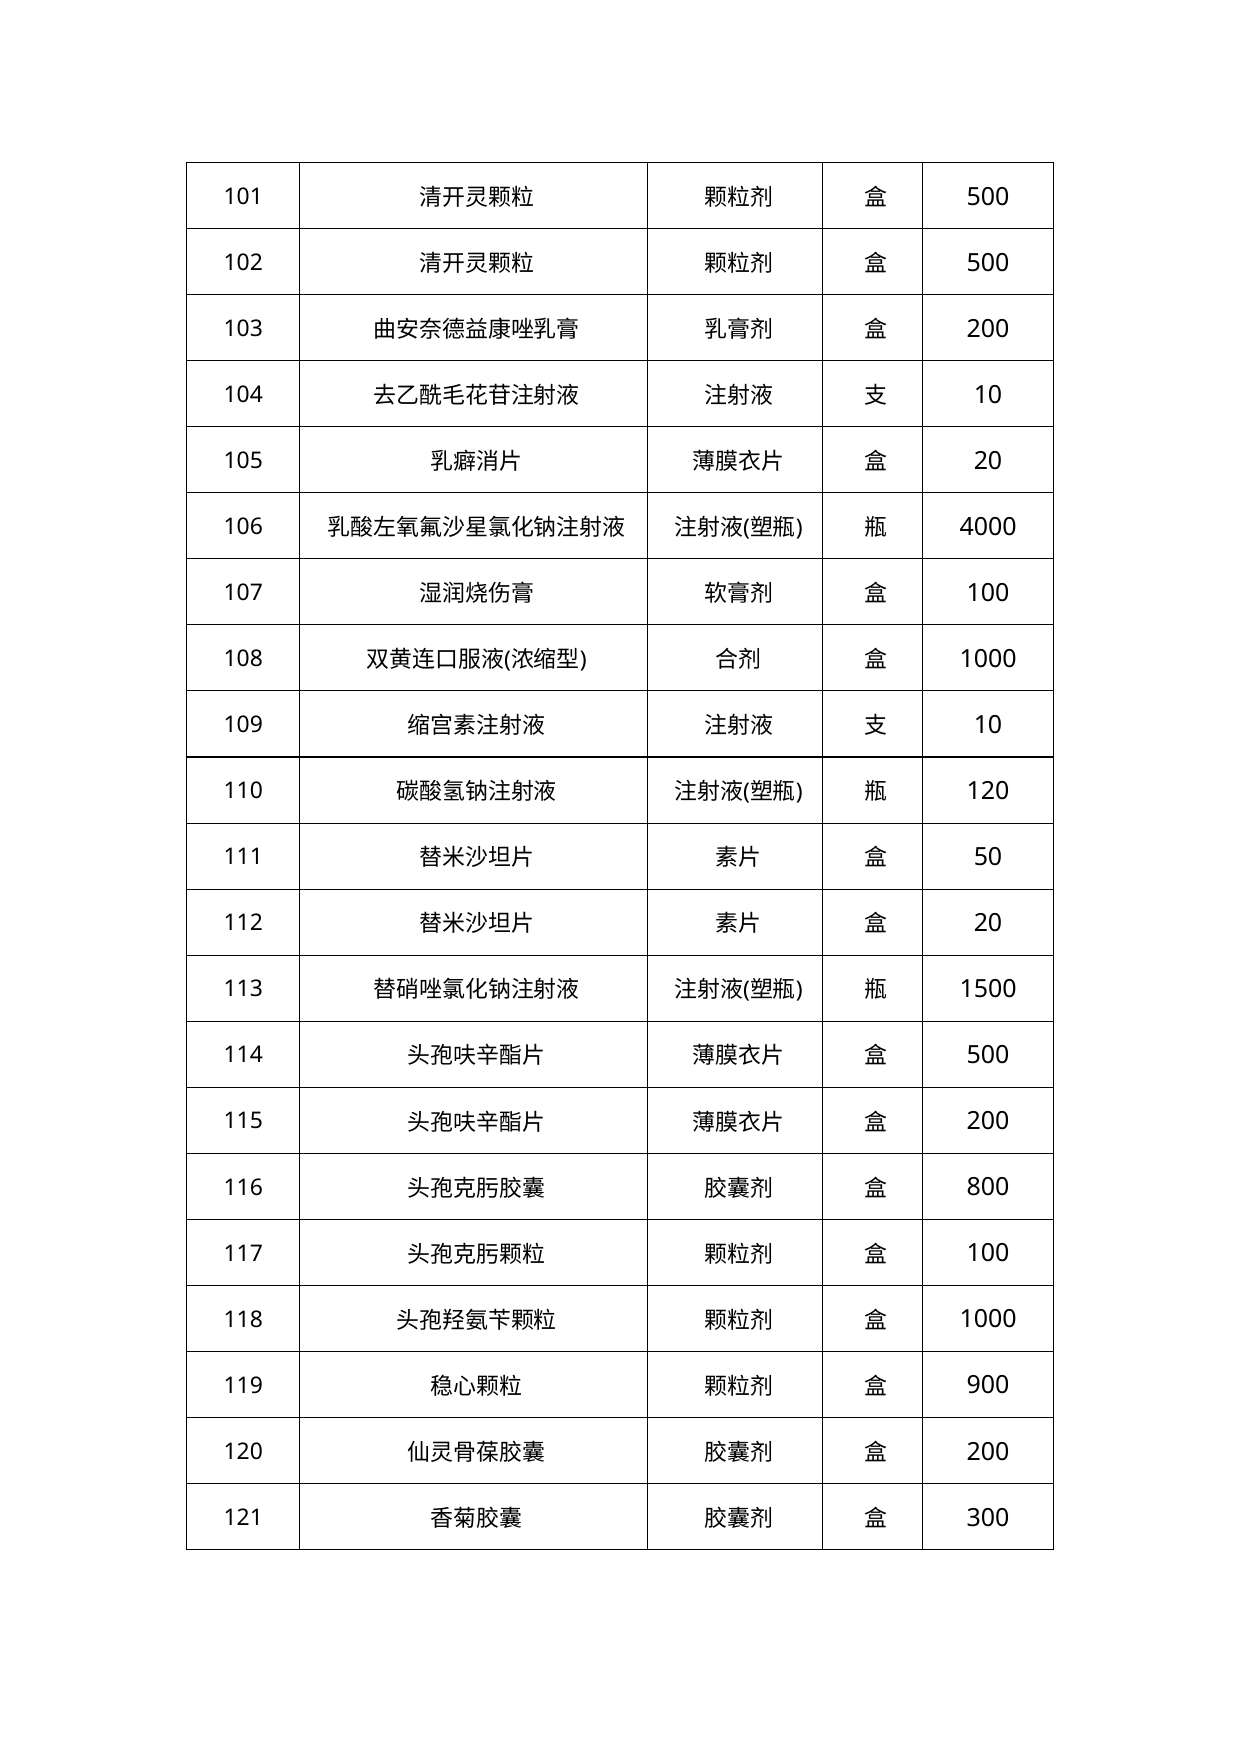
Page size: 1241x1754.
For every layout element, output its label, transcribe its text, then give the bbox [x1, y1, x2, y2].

table_cell 注射液(塑瓶) [648, 758, 822, 822]
table_cell 盒 [823, 229, 922, 294]
table_cell 薄膜衣片 [648, 1022, 822, 1087]
table_cell 香菊胶囊 [300, 1484, 647, 1549]
table_cell 盒 [823, 295, 922, 360]
table_cell 稳心颗粒 [300, 1352, 647, 1417]
table_cell 115 [187, 1088, 299, 1153]
table_cell 101 [187, 163, 299, 228]
table_cell 300 [923, 1484, 1053, 1549]
table_cell 500 [923, 163, 1053, 228]
table_cell 113 [187, 956, 299, 1021]
table_cell 双黄连口服液(浓缩型) [300, 625, 647, 690]
table_cell 4000 [923, 493, 1053, 558]
table_cell 200 [923, 1418, 1053, 1483]
table_cell 注射液(塑瓶) [648, 493, 822, 558]
table_cell 111 [187, 824, 299, 888]
table_cell 素片 [648, 890, 822, 954]
table_cell 盒 [823, 824, 922, 888]
table_cell 105 [187, 427, 299, 492]
table_cell 117 [187, 1220, 299, 1285]
table_cell 瓶 [823, 758, 922, 822]
table_cell 102 [187, 229, 299, 294]
table_cell 121 [187, 1484, 299, 1549]
table_cell 盒 [823, 163, 922, 228]
table_cell 薄膜衣片 [648, 427, 822, 492]
table_cell 盒 [823, 1220, 922, 1285]
table_cell 10 [923, 361, 1053, 426]
table_cell 109 [187, 691, 299, 756]
table_cell 20 [923, 890, 1053, 954]
table_cell 1000 [923, 625, 1053, 690]
table_cell 盒 [823, 1484, 922, 1549]
table_cell 114 [187, 1022, 299, 1087]
table_cell 103 [187, 295, 299, 360]
table_cell 1000 [923, 1286, 1053, 1351]
table_cell 注射液 [648, 361, 822, 426]
table_cell 1500 [923, 956, 1053, 1021]
table_cell 去乙酰毛花苷注射液 [300, 361, 647, 426]
table_cell 119 [187, 1352, 299, 1417]
table_cell 胶囊剂 [648, 1154, 822, 1219]
table_cell 107 [187, 559, 299, 624]
table_cell 盒 [823, 625, 922, 690]
table_cell 盒 [823, 1088, 922, 1153]
table_cell 100 [923, 559, 1053, 624]
table_cell 仙灵骨葆胶囊 [300, 1418, 647, 1483]
table_cell 清开灵颗粒 [300, 229, 647, 294]
table_cell 108 [187, 625, 299, 690]
table_cell 头孢克肟颗粒 [300, 1220, 647, 1285]
table_cell 颗粒剂 [648, 163, 822, 228]
table_cell 颗粒剂 [648, 229, 822, 294]
table_cell 106 [187, 493, 299, 558]
table_cell 500 [923, 229, 1053, 294]
table_cell 900 [923, 1352, 1053, 1417]
table_cell 乳膏剂 [648, 295, 822, 360]
table_cell 10 [923, 691, 1053, 756]
table_cell 盒 [823, 1286, 922, 1351]
table_cell 118 [187, 1286, 299, 1351]
table_cell 20 [923, 427, 1053, 492]
table_cell 支 [823, 691, 922, 756]
table_cell 116 [187, 1154, 299, 1219]
table_cell 清开灵颗粒 [300, 163, 647, 228]
table_cell 合剂 [648, 625, 822, 690]
table_cell 替硝唑氯化钠注射液 [300, 956, 647, 1021]
table_cell 替米沙坦片 [300, 824, 647, 888]
table_cell 盒 [823, 427, 922, 492]
table_cell 胶囊剂 [648, 1484, 822, 1549]
table_cell 注射液(塑瓶) [648, 956, 822, 1021]
table_cell 乳酸左氧氟沙星氯化钠注射液 [300, 493, 647, 558]
table_cell 110 [187, 758, 299, 822]
table_cell 头孢呋辛酯片 [300, 1022, 647, 1087]
table_cell 曲安奈德益康唑乳膏 [300, 295, 647, 360]
table_cell 120 [923, 758, 1053, 822]
table_cell 碳酸氢钠注射液 [300, 758, 647, 822]
table_cell 50 [923, 824, 1053, 888]
table_cell 注射液 [648, 691, 822, 756]
table_cell 500 [923, 1022, 1053, 1087]
table_cell 薄膜衣片 [648, 1088, 822, 1153]
table_cell 瓶 [823, 956, 922, 1021]
table_cell 盒 [823, 1418, 922, 1483]
table_cell 软膏剂 [648, 559, 822, 624]
table_cell 100 [923, 1220, 1053, 1285]
table_cell 800 [923, 1154, 1053, 1219]
table_cell 盒 [823, 1352, 922, 1417]
table_cell 缩宫素注射液 [300, 691, 647, 756]
table_cell 盒 [823, 890, 922, 954]
table_cell 112 [187, 890, 299, 954]
table_cell 头孢呋辛酯片 [300, 1088, 647, 1153]
table_cell 104 [187, 361, 299, 426]
table_cell 瓶 [823, 493, 922, 558]
table_cell 120 [187, 1418, 299, 1483]
table_cell 200 [923, 295, 1053, 360]
table_cell 颗粒剂 [648, 1352, 822, 1417]
table_cell 颗粒剂 [648, 1286, 822, 1351]
table_cell 颗粒剂 [648, 1220, 822, 1285]
table_cell 盒 [823, 559, 922, 624]
table_cell 头孢克肟胶囊 [300, 1154, 647, 1219]
table_cell 盒 [823, 1154, 922, 1219]
table_cell 胶囊剂 [648, 1418, 822, 1483]
table_cell 支 [823, 361, 922, 426]
table_cell 湿润烧伤膏 [300, 559, 647, 624]
table_cell 头孢羟氨苄颗粒 [300, 1286, 647, 1351]
table_cell 乳癖消片 [300, 427, 647, 492]
table_cell 素片 [648, 824, 822, 888]
table_cell 替米沙坦片 [300, 890, 647, 954]
table_cell 盒 [823, 1022, 922, 1087]
table_cell 200 [923, 1088, 1053, 1153]
